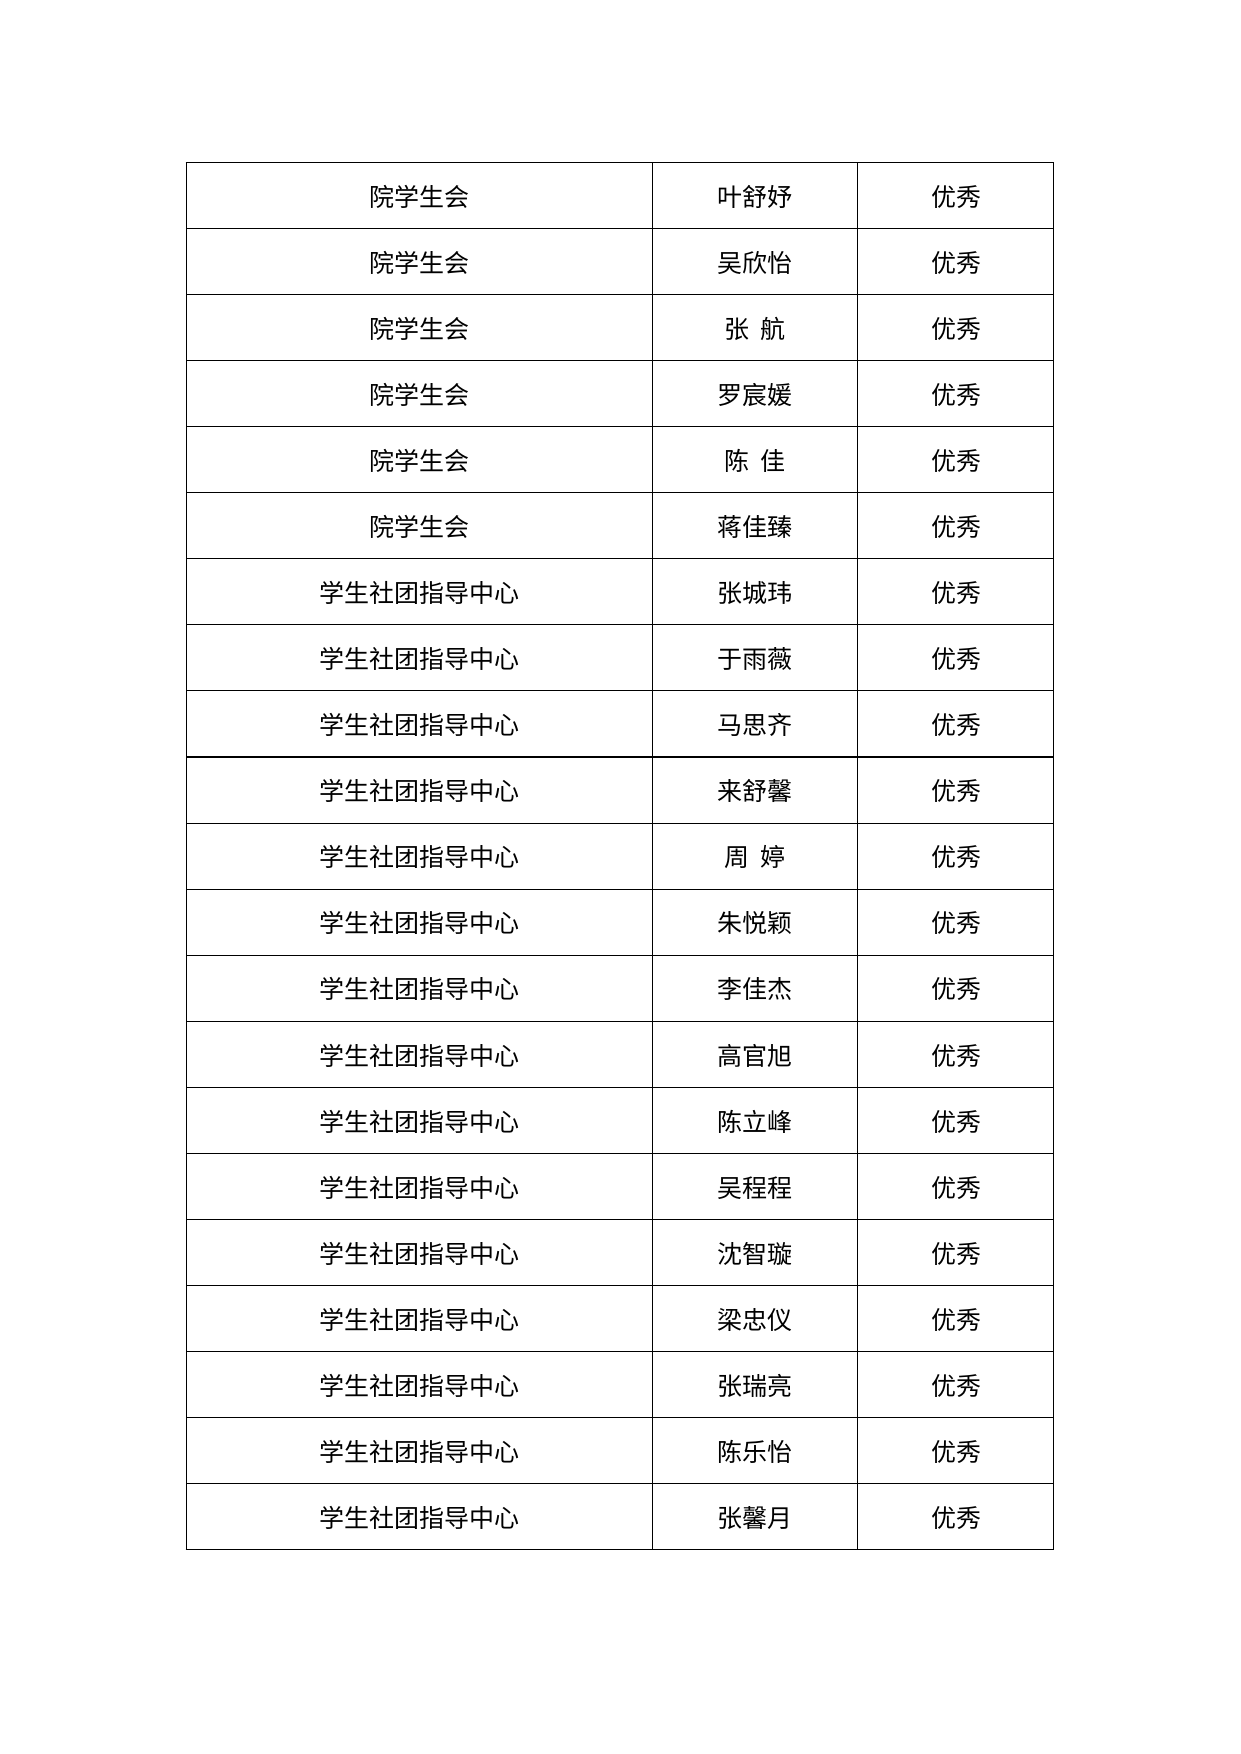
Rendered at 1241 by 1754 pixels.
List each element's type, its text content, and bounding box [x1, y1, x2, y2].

table_cell 优秀 [858, 229, 1053, 294]
table_cell 优秀 [858, 1220, 1053, 1285]
table_cell 梁忠仪 [653, 1286, 857, 1351]
table_cell 学生社团指导中心 [187, 956, 652, 1021]
table_cell 院学生会 [187, 295, 652, 360]
table_cell 优秀 [858, 1286, 1053, 1351]
table_cell 优秀 [858, 1088, 1053, 1153]
table_cell 沈智璇 [653, 1220, 857, 1285]
table_cell 陈立峰 [653, 1088, 857, 1153]
table_cell 优秀 [858, 890, 1053, 954]
table_cell 优秀 [858, 493, 1053, 558]
table_cell 叶舒妤 [653, 163, 857, 228]
table_cell 学生社团指导中心 [187, 1352, 652, 1417]
table_cell 优秀 [858, 824, 1053, 888]
table_cell 优秀 [858, 691, 1053, 756]
table_cell 优秀 [858, 295, 1053, 360]
table_cell 来舒馨 [653, 758, 857, 822]
table_cell 优秀 [858, 1418, 1053, 1483]
table_cell 罗宸媛 [653, 361, 857, 426]
table_cell 学生社团指导中心 [187, 1286, 652, 1351]
table_cell 优秀 [858, 427, 1053, 492]
table_cell 吴欣怡 [653, 229, 857, 294]
table_cell 学生社团指导中心 [187, 1154, 652, 1219]
table_cell 优秀 [858, 1484, 1053, 1549]
table_cell 优秀 [858, 361, 1053, 426]
table_cell 张瑞亮 [653, 1352, 857, 1417]
table_cell 优秀 [858, 163, 1053, 228]
table_cell 学生社团指导中心 [187, 691, 652, 756]
table_cell 学生社团指导中心 [187, 1088, 652, 1153]
table_cell 学生社团指导中心 [187, 559, 652, 624]
table_cell 学生社团指导中心 [187, 758, 652, 822]
table_cell 优秀 [858, 758, 1053, 822]
table_cell 张馨月 [653, 1484, 857, 1549]
table_cell 李佳杰 [653, 956, 857, 1021]
table_cell 优秀 [858, 1154, 1053, 1219]
table_cell 张 航 [653, 295, 857, 360]
table_cell 院学生会 [187, 163, 652, 228]
table_cell 学生社团指导中心 [187, 1484, 652, 1549]
table_cell 院学生会 [187, 361, 652, 426]
table_cell 学生社团指导中心 [187, 1022, 652, 1087]
table_cell 学生社团指导中心 [187, 1220, 652, 1285]
table_cell 院学生会 [187, 493, 652, 558]
table_cell 吴程程 [653, 1154, 857, 1219]
table_cell 优秀 [858, 559, 1053, 624]
table_cell 陈 佳 [653, 427, 857, 492]
table_cell 陈乐怡 [653, 1418, 857, 1483]
table_cell 优秀 [858, 1022, 1053, 1087]
table_cell 优秀 [858, 625, 1053, 690]
table_cell 于雨薇 [653, 625, 857, 690]
table_cell 优秀 [858, 956, 1053, 1021]
table_cell 院学生会 [187, 427, 652, 492]
table_cell 周 婷 [653, 824, 857, 888]
table_cell 高官旭 [653, 1022, 857, 1087]
table_cell 学生社团指导中心 [187, 824, 652, 888]
table_cell 学生社团指导中心 [187, 625, 652, 690]
table_cell 朱悦颖 [653, 890, 857, 954]
table_cell 学生社团指导中心 [187, 1418, 652, 1483]
table_cell 马思齐 [653, 691, 857, 756]
table_cell 学生社团指导中心 [187, 890, 652, 954]
table_cell 张城玮 [653, 559, 857, 624]
table_cell 蒋佳臻 [653, 493, 857, 558]
table_cell 院学生会 [187, 229, 652, 294]
table_cell 优秀 [858, 1352, 1053, 1417]
